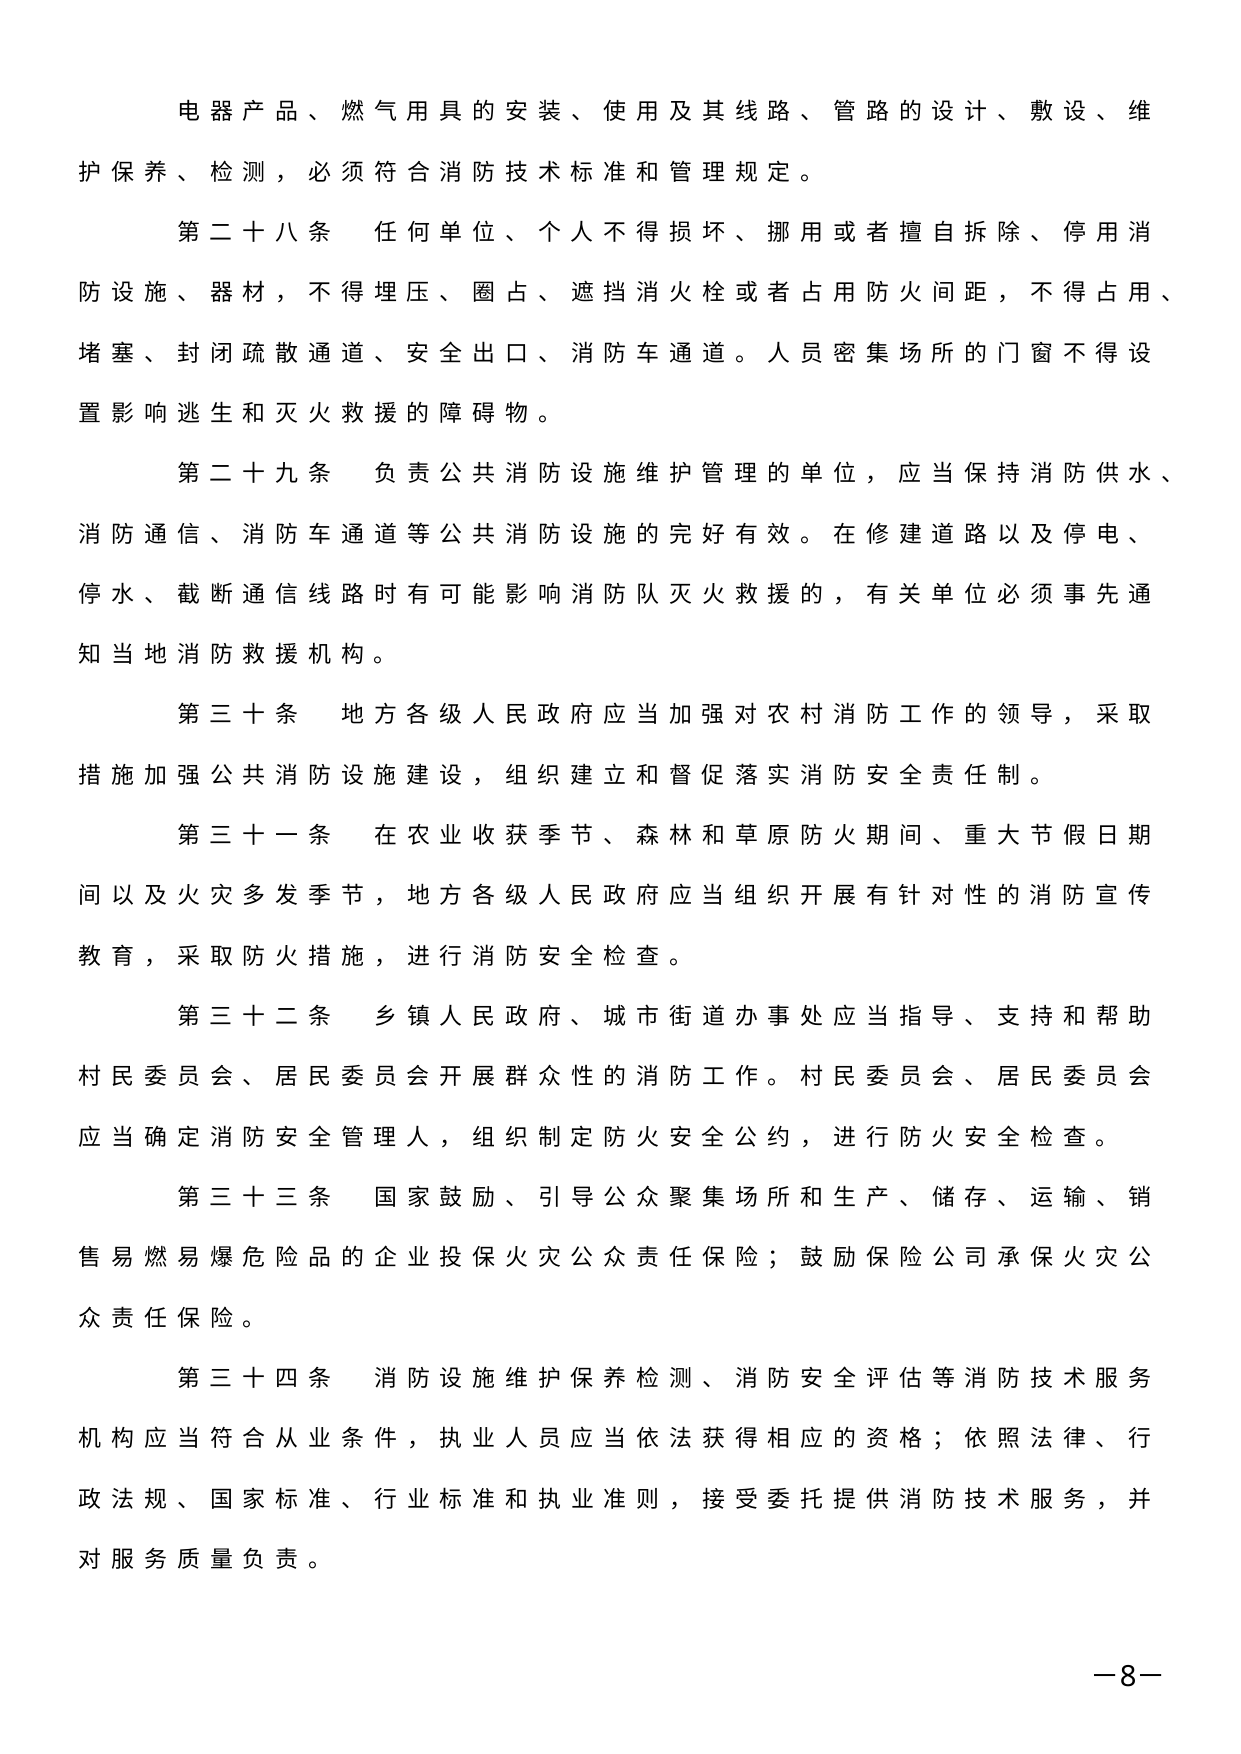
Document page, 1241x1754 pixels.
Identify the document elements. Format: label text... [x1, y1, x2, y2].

text 第三十一条 在农业收获季节、森林和草原防火期间、重大节假日期间以及火灾多发季节，地方各级人民政府应当组织开展有针对性的消防宣传教育，采取防火措施，进行消防安全检查。 [79, 803, 1161, 984]
text 第三十四条 消防设施维护保养检测、消防安全评估等消防技术服务机构应当符合从业条件，执业人员应当依法获得相应的资格；依照法律、行政法规、国家标准、行业标准和执业准则，接受委托提供消防技术服务，并对服务质量负责。 [79, 1346, 1161, 1587]
text 第二十九条 负责公共消防设施维护管理的单位，应当保持消防供水、消防通信、消防车通道等公共消防设施的完好有效。在修建道路以及停电、停水、截断通信线路时有可能影响消防队灭火救援的，有关单位必须事先通知当地消防救援机构。 [79, 442, 1161, 683]
text 第三十三条 国家鼓励、引导公众聚集场所和生产、储存、运输、销售易燃易爆危险品的企业投保火灾公众责任保险；鼓励保险公司承保火灾公众责任保险。 [79, 1165, 1161, 1346]
text 第三十条 地方各级人民政府应当加强对农村消防工作的领导，采取措施加强公共消防设施建设，组织建立和督促落实消防安全责任制。 [79, 683, 1161, 803]
text 电器产品、燃气用具的安装、使用及其线路、管路的设计、敷设、维护保养、检测，必须符合消防技术标准和管理规定。 [79, 80, 1161, 200]
text 第二十八条 任何单位、个人不得损坏、挪用或者擅自拆除、停用消防设施、器材，不得埋压、圈占、遮挡消火栓或者占用防火间距，不得占用、堵塞、封闭疏散通道、安全出口、消防车通道。人员密集场所的门窗不得设置影响逃生和灭火救援的障碍物。 [79, 200, 1161, 442]
text 第三十二条 乡镇人民政府、城市街道办事处应当指导、支持和帮助村民委员会、居民委员会开展群众性的消防工作。村民委员会、居民委员会应当确定消防安全管理人，组织制定防火安全公约，进行防火安全检查。 [79, 984, 1161, 1165]
